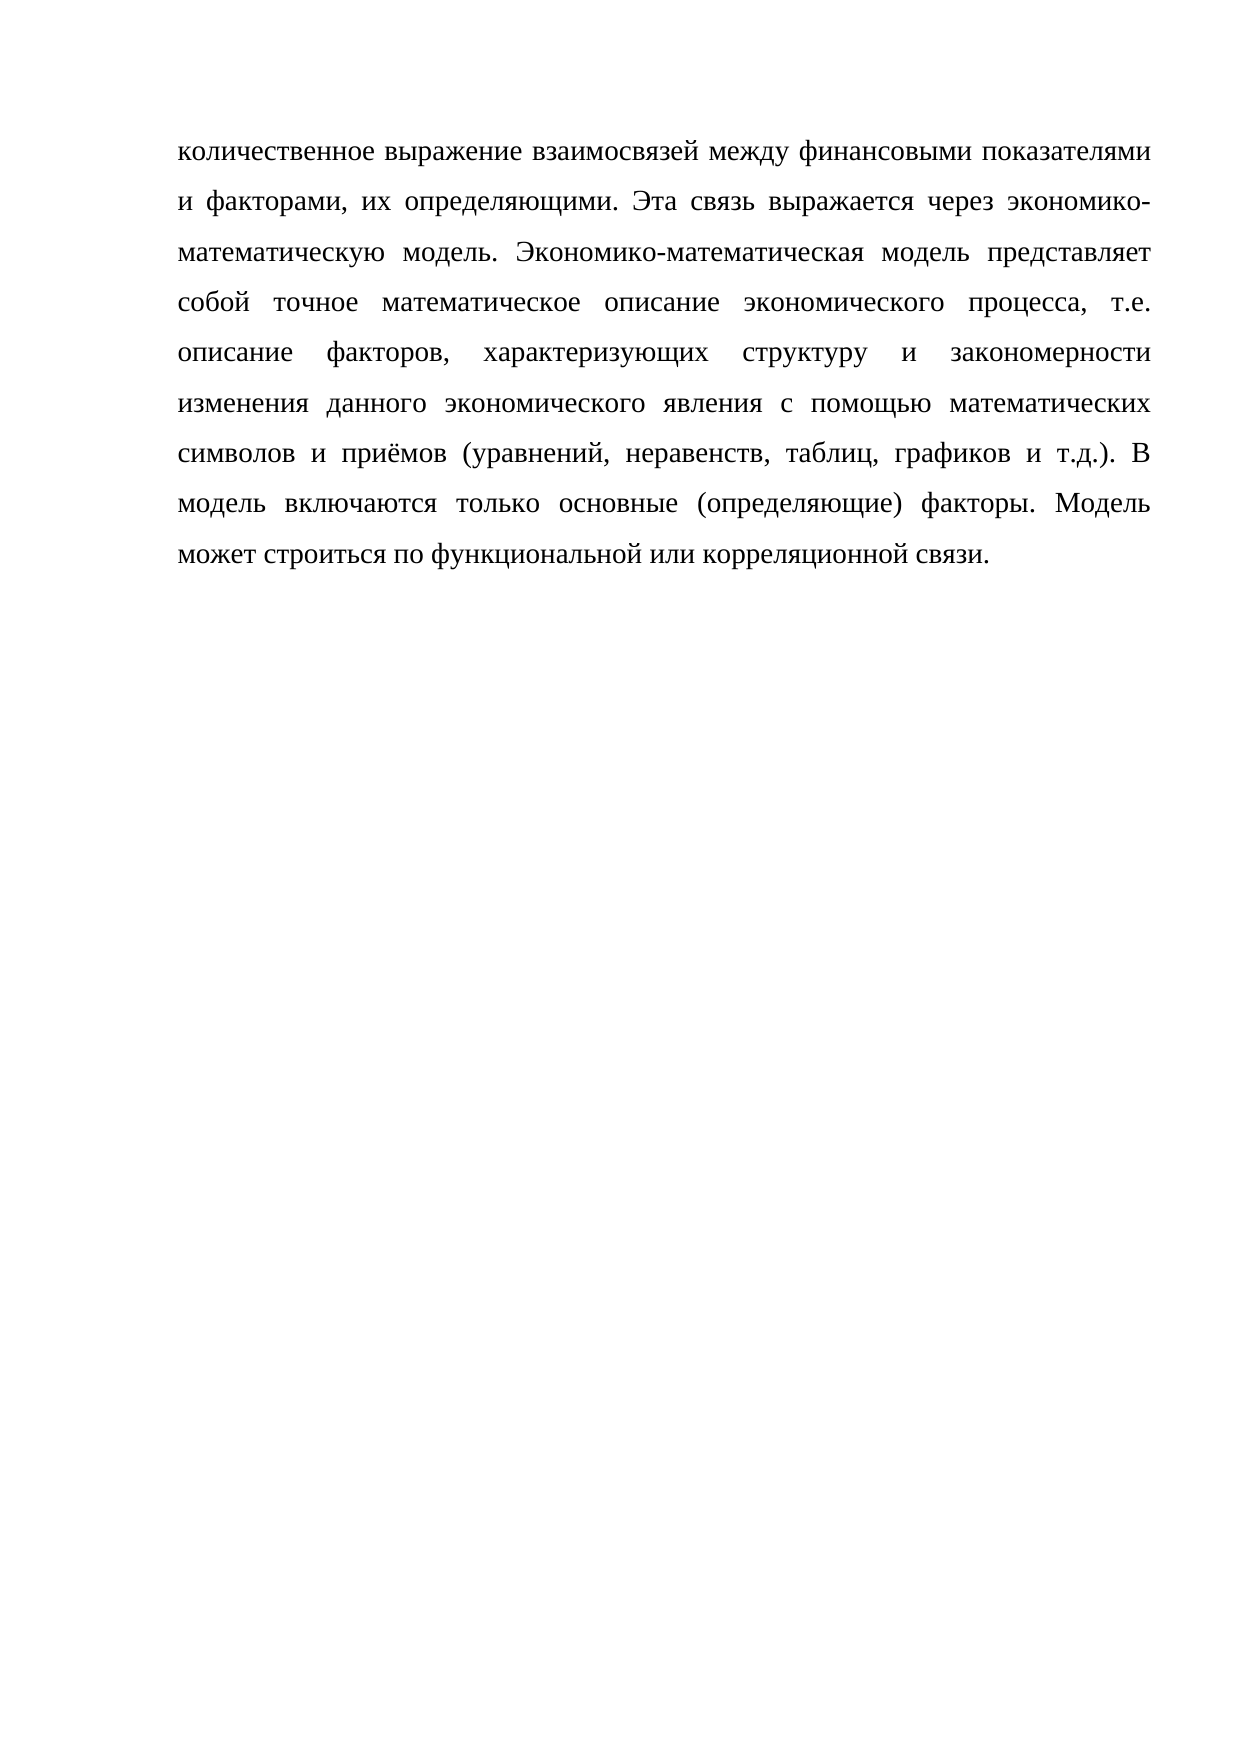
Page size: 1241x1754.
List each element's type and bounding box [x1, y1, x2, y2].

text [177, 133, 1152, 569]
